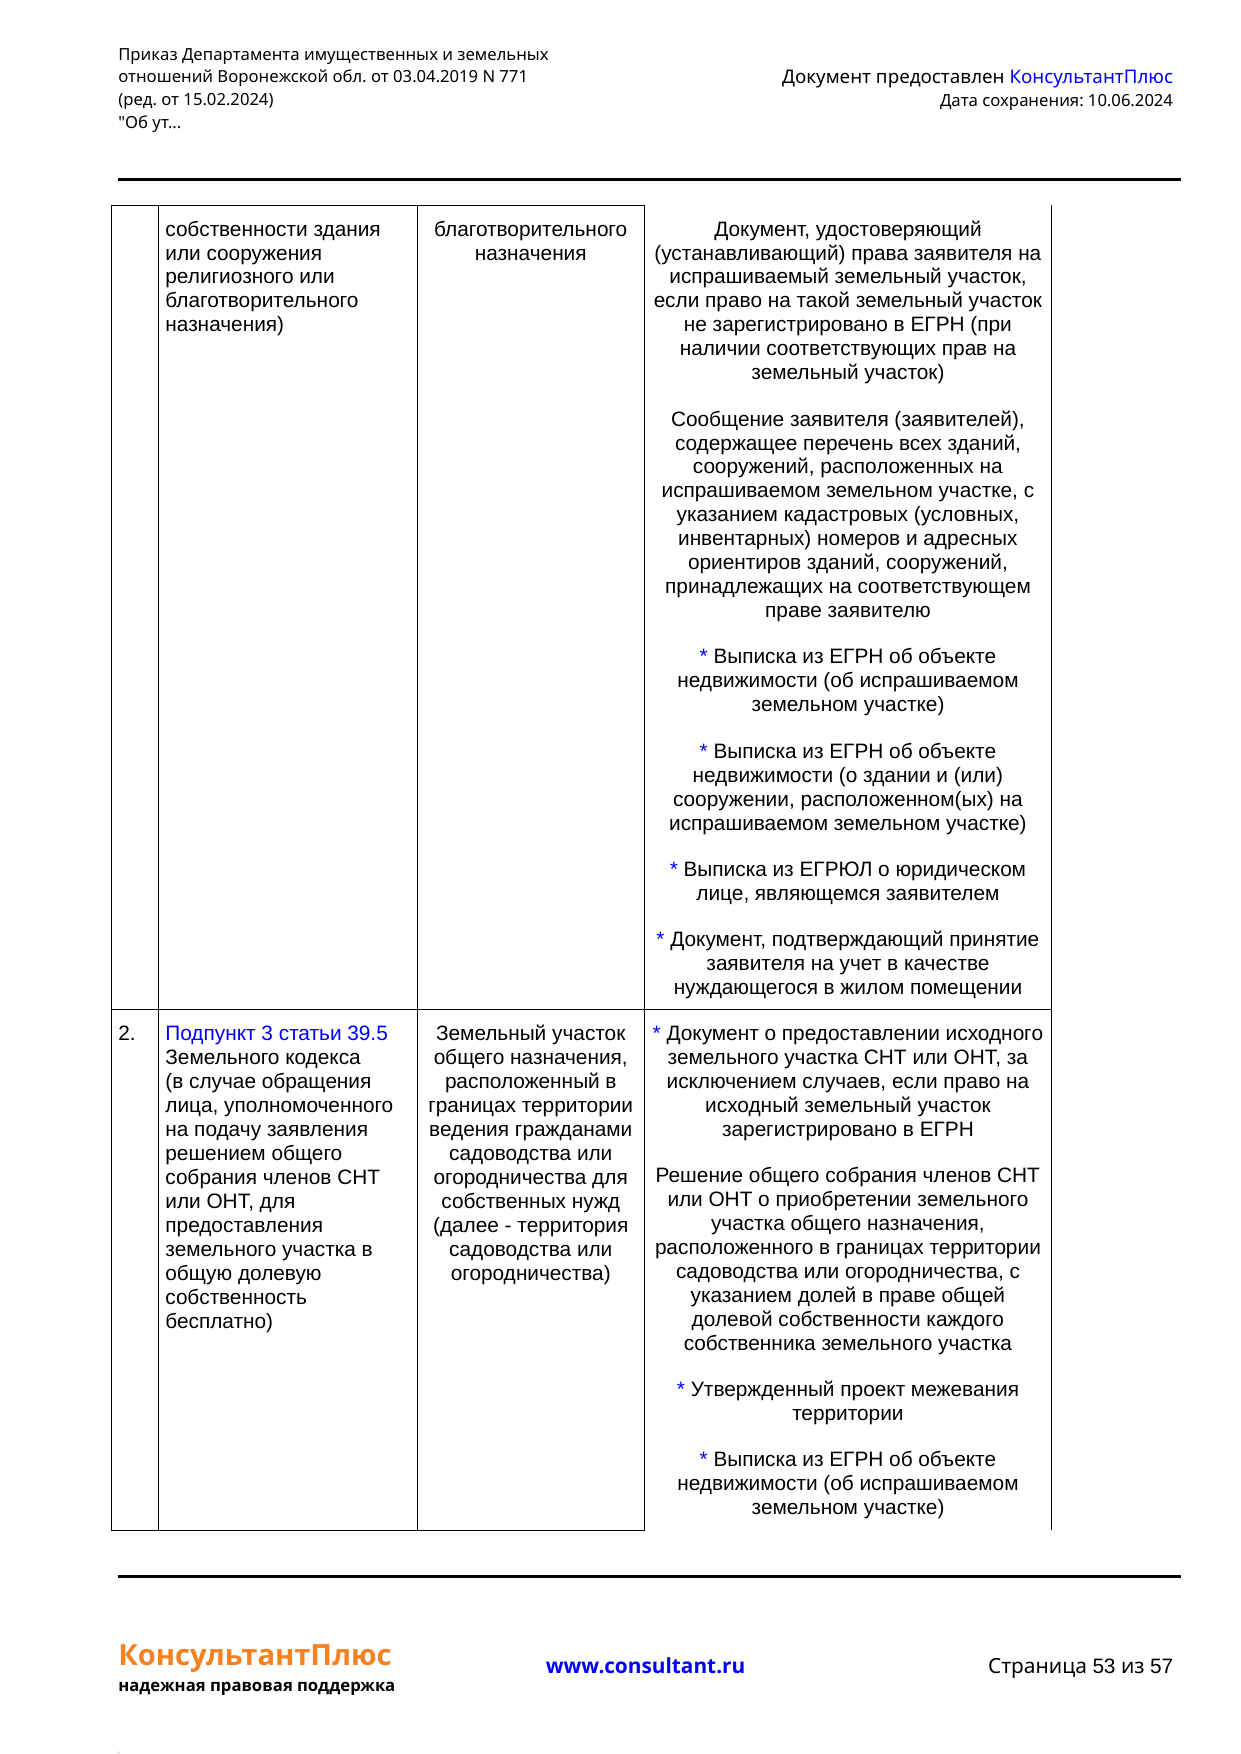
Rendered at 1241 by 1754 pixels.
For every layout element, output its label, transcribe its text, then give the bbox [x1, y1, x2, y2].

table_cell Решение общего собрания членов СНТ или ОНТ о приобретении земельного участка общего назначения, расположенного в границах территории садоводства или огородничества, с указанием долей в праве общей долевой собственности каждого собственника земельного участка [645, 1151, 1051, 1365]
table_cell * Выписка из ЕГРЮЛ о юридическом лице, являющемся заявителем [645, 845, 1051, 915]
table_cell Земельный участок общего назначения, расположенный в границах территории ведения гражданами садоводства или огородничества для собственных нужд (далее - территория садоводства или огородничества) [418, 1010, 644, 1530]
table_cell * Документ о предоставлении исходного земельного участка СНТ или ОНТ, за исключением случаев, если право на исходный земельный участок зарегистрировано в ЕГРН [645, 1010, 1051, 1151]
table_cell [159, 206, 417, 1009]
table_cell Подпункт 3 статьи 39.5 Земельного кодекса (в случае обращения лица, уполномоченного на подачу заявления решением общего собрания членов СНТ или ОНТ, для предоставления земельного участка в общую долевую собственность бесплатно) [159, 1010, 417, 1530]
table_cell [645, 1436, 1051, 1530]
table_cell * Утвержденный проект межевания территории [645, 1365, 1051, 1436]
table_cell 2. [112, 1010, 158, 1530]
table_cell Сообщение заявителя (заявителей), содержащее перечень всех зданий, сооружений, расположенных на испрашиваемом земельном участке, с указанием кадастровых (условных, инвентарных) номеров и адресных ориентиров зданий, сооружений, принадлежащих на соответствующем праве заявителю [645, 395, 1051, 633]
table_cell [418, 206, 644, 1009]
table_cell * Выписка из ЕГРН об объекте недвижимости (об испрашиваемом земельном участке) [645, 633, 1051, 727]
table_cell Документ, удостоверяющий (устанавливающий) права заявителя на испрашиваемый земельный участок, если право на такой земельный участок не зарегистрировано в ЕГРН (при наличии соответствующих прав на земельный участок) [645, 205, 1051, 395]
table_cell * Выписка из ЕГРН об объекте недвижимости (о здании и (или) сооружении, расположенном(ых) на испрашиваемом земельном участке) [645, 727, 1051, 845]
table_cell 1. [112, 206, 158, 1009]
table_cell * Документ, подтверждающий принятие заявителя на учет в качестве нуждающегося в жилом помещении [645, 915, 1051, 1009]
